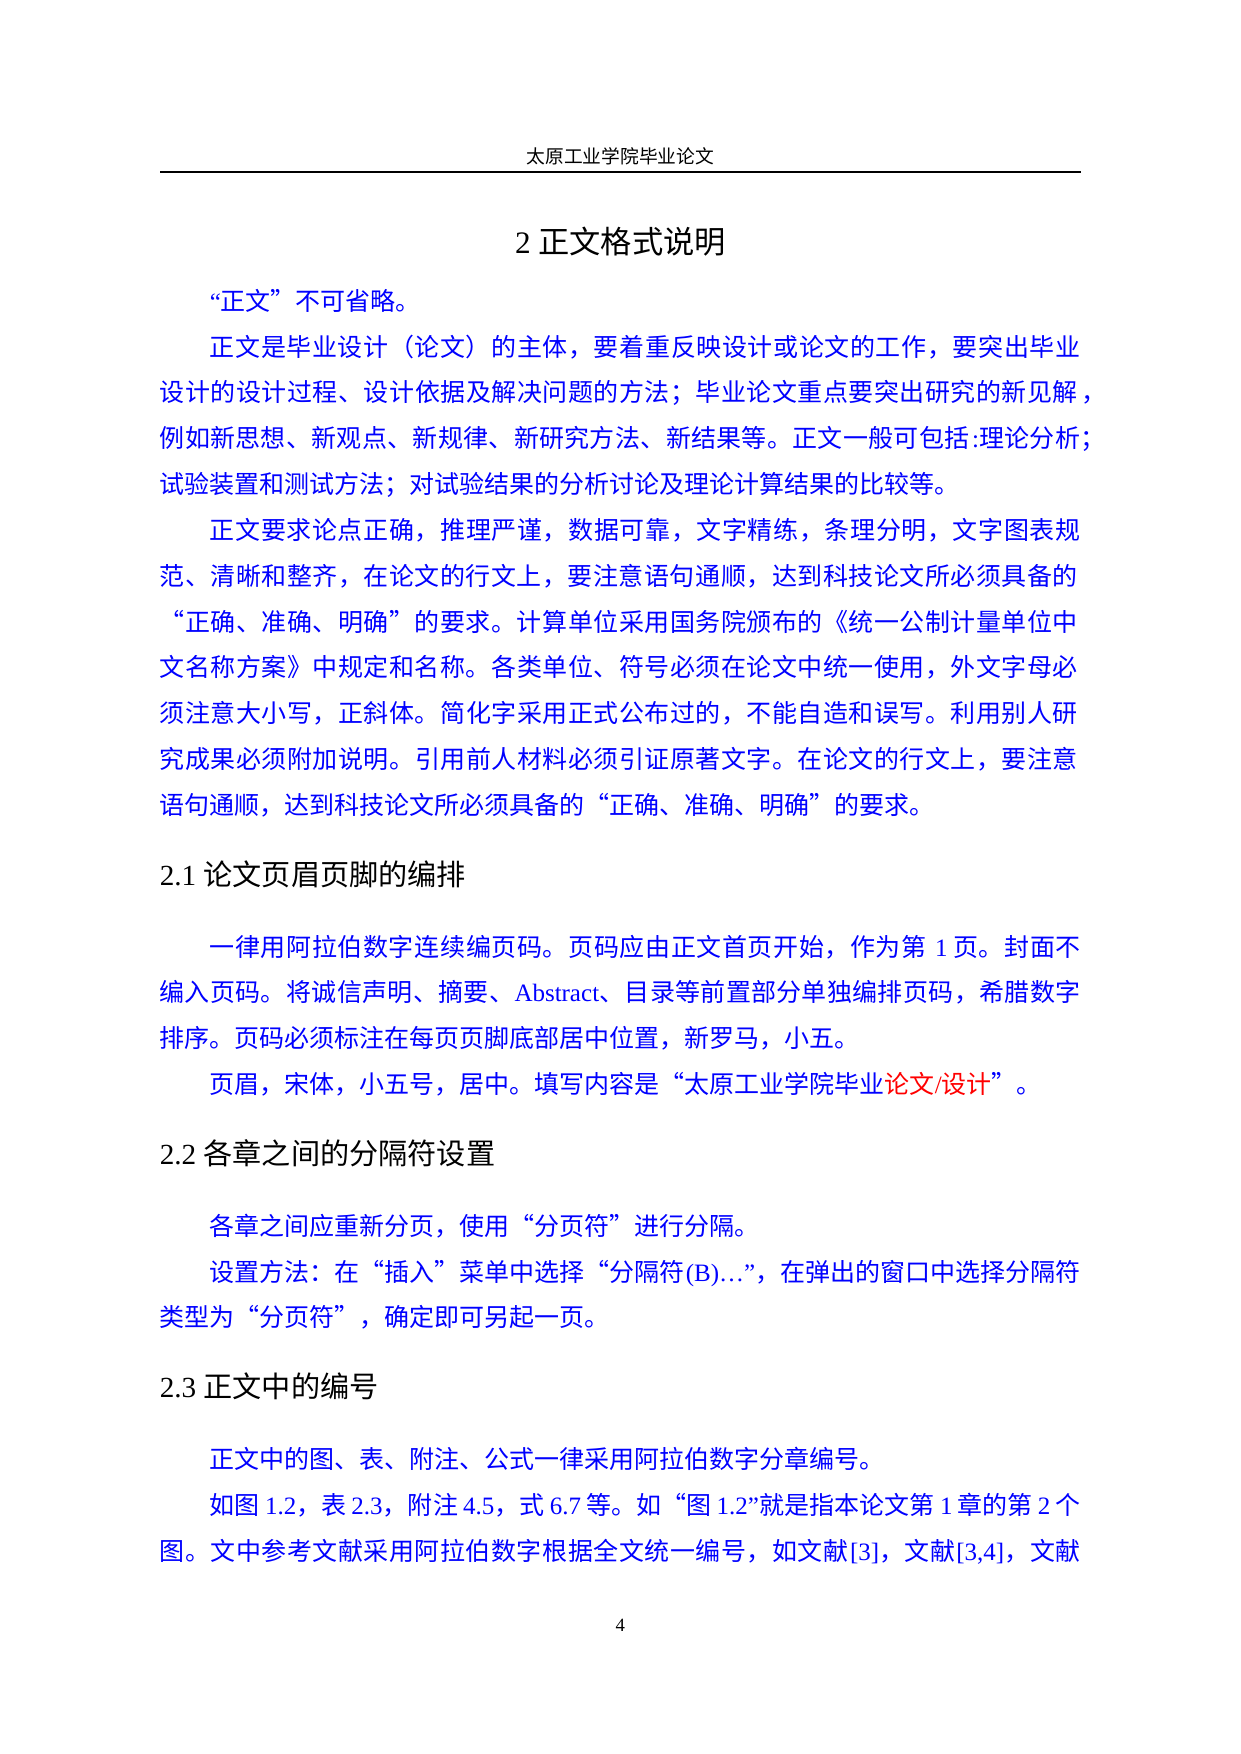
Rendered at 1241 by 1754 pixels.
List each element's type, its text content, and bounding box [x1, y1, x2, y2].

text “正文”不可省略。 [159, 273, 1081, 319]
text 正文中的图、表、附注、公式一律采用阿拉伯数字分章编号。 [159, 1432, 1081, 1478]
text 一律用阿拉伯数字连续编页码。页码应由正文首页开始，作为第1页。封面不编入页码。将诚信声明、摘要、Abstract、目录等前置部分单独编排页码，希腊数字排序。页码必须标注在每页页脚底部居中位置，新罗马，小五。 [159, 919, 1081, 1057]
text 各章之间应重新分页，使用“分页符”进行分隔。 [159, 1198, 1081, 1244]
text 正文是毕业设计（论文）的主体，要着重反映设计或论文的工作，要突出毕业设计的设计过程、设计依据及解决问题的方法；毕业论文重点要突出研究的新见解，例如新思想、新观点、新规律、新研究方法、新结果等。正文一般可包括:理论分析；试验装置和测试方法；对试验结果的分析讨论及理论计算结果的比较等。 [159, 319, 1081, 503]
subtitle 2.1 论文页眉页脚的编排 [159, 848, 1081, 894]
subtitle 2.3 正文中的编号 [159, 1361, 1081, 1407]
subtitle 2.2 各章之间的分隔符设置 [159, 1128, 1081, 1173]
text 正文要求论点正确，推理严谨，数据可靠，文字精练，条理分明，文字图表规范、清晰和整齐，在论文的行文上，要注意语句通顺，达到科技论文所必须具备的“正确、准确、明确”的要求。计算单位采用国务院颁布的《统一公制计量单位中文名称方案》中规定和名称。各类单位、符号必须在论文中统一使用，外文字母必须注意大小写，正斜体。简化字采用正式公布过的，不能自造和误写。利用别人研究成果必须附加说明。引用前人材料必须引证原著文字。在论文的行文上，要注意语句通顺，达到科技论文所必须具备的“正确、准确、明确”的要求。 [159, 503, 1081, 823]
text 设置方法：在“插入”菜单中选择“分隔符(B)…”，在弹出的窗口中选择分隔符类型为“分页符”，确定即可另起一页。 [159, 1244, 1081, 1336]
subtitle 2 正文格式说明 [159, 217, 1081, 263]
text 页眉，宋体，小五号，居中。填写内容是“太原工业学院毕业论文/设计”。 [159, 1057, 1081, 1103]
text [159, 1478, 1081, 1569]
